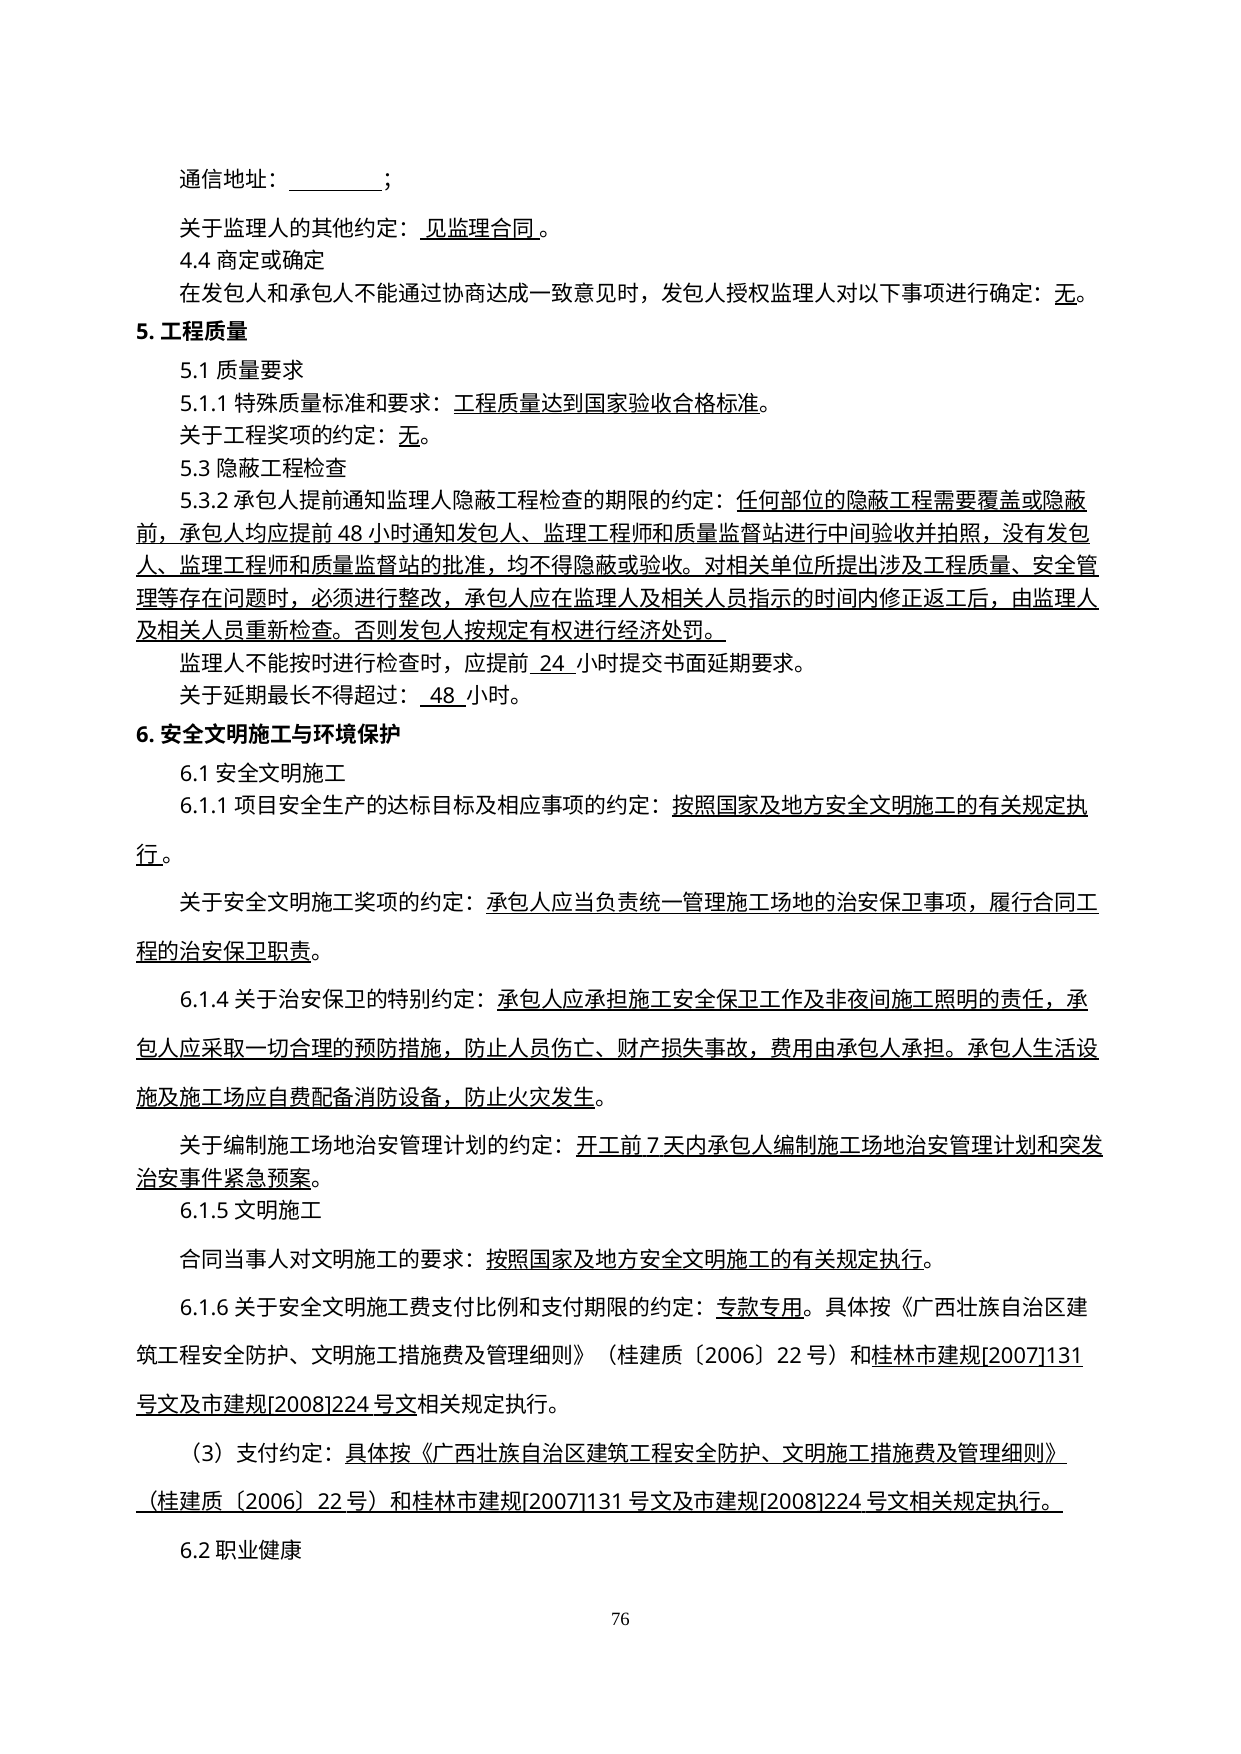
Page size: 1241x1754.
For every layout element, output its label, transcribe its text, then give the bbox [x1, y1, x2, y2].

text 监理人不能按时进行检查时，应提前 24 小时提交书面延期要求。 [136, 645, 1104, 678]
text 6.1.1 项目安全生产的达标目标及相应事项的约定：按照国家及地方安全文明施工的有关规定执行 。 [136, 788, 1104, 869]
text 关于编制施工场地治安管理计划的约定：开工前7天内承包人编制施工场地治安管理计划和突发治安事件紧急预案。 [136, 1128, 1104, 1193]
text 关于延期最长不得超过： 48 小时。 [136, 678, 1104, 710]
text 6.1.6 关于安全文明施工费支付比例和支付期限的约定：专款专用。具体按《广西壮族自治区建筑工程安全防护、文明施工措施费及管理细则》（桂建质〔2006〕22号）和桂林市建规[2007]131号文及市建规[2008]224号文相关规定执行。 [136, 1289, 1104, 1419]
text 6.2职业健康 [136, 1532, 1104, 1565]
text 5.1.1 特殊质量标准和要求：工程质量达到国家验收合格标准。 [136, 385, 1104, 418]
text 合同当事人对文明施工的要求：按照国家及地方安全文明施工的有关规定执行。 [136, 1241, 1104, 1274]
text 关于安全文明施工奖项的约定：承包人应当负责统一管理施工场地的治安保卫事项，履行合同工程的治安保卫职责。 [136, 885, 1104, 966]
text 6. 安全文明施工与环境保护 [136, 717, 1104, 749]
text 6.1.4 关于治安保卫的特别约定：承包人应承担施工安全保卫工作及非夜间施工照明的责任，承包人应采取一切合理的预防措施，防止人员伤亡、财产损失事故，费用由承包人承担。承包人生活设施及施工场应自费配备消防设备，防止火灾发生。 [136, 982, 1104, 1112]
text 关于工程奖项的约定：无。 [136, 418, 1104, 450]
text 在发包人和承包人不能通过协商达成一致意见时，发包人授权监理人对以下事项进行确定：无。 [136, 275, 1104, 308]
text （3）支付约定：具体按《广西壮族自治区建筑工程安全防护、文明施工措施费及管理细则》（桂建质〔2006〕22号）和桂林市建规[2007]131号文及市建规[2008]224号文相关规定执行。 [136, 1435, 1104, 1517]
text 6.1.5 文明施工 [136, 1193, 1104, 1225]
text 5. 工程质量 [136, 314, 1104, 347]
text 5.3.2承包人提前通知监理人隐蔽工程检查的期限的约定：任何部位的隐蔽工程需要覆盖或隐蔽前，承包人均应提前 48 小时通知发包人、监理工程师和质量监督站进行中间验收并拍照，没有发包人、监理工程师和质量监督站的批准，均不得隐蔽或验收。对相关单位所提出涉及工程质量、安全管理等存在问题时，必须进行整改，承包人应在监理人及相关人员指示的时间内修正返工后，由监理人及相关人员重新检查。否则发包人按规定有权进行经济处罚。 [136, 483, 1104, 645]
text 5.3 隐蔽工程检查 [136, 450, 1104, 483]
text 5.1 质量要求 [136, 353, 1104, 385]
text 6.1安全文明施工 [136, 755, 1104, 788]
text 通信地址： ； [136, 162, 1104, 194]
text 4.4 商定或确定 [136, 243, 1104, 275]
text 关于监理人的其他约定： 见监理合同 。 [136, 210, 1104, 243]
